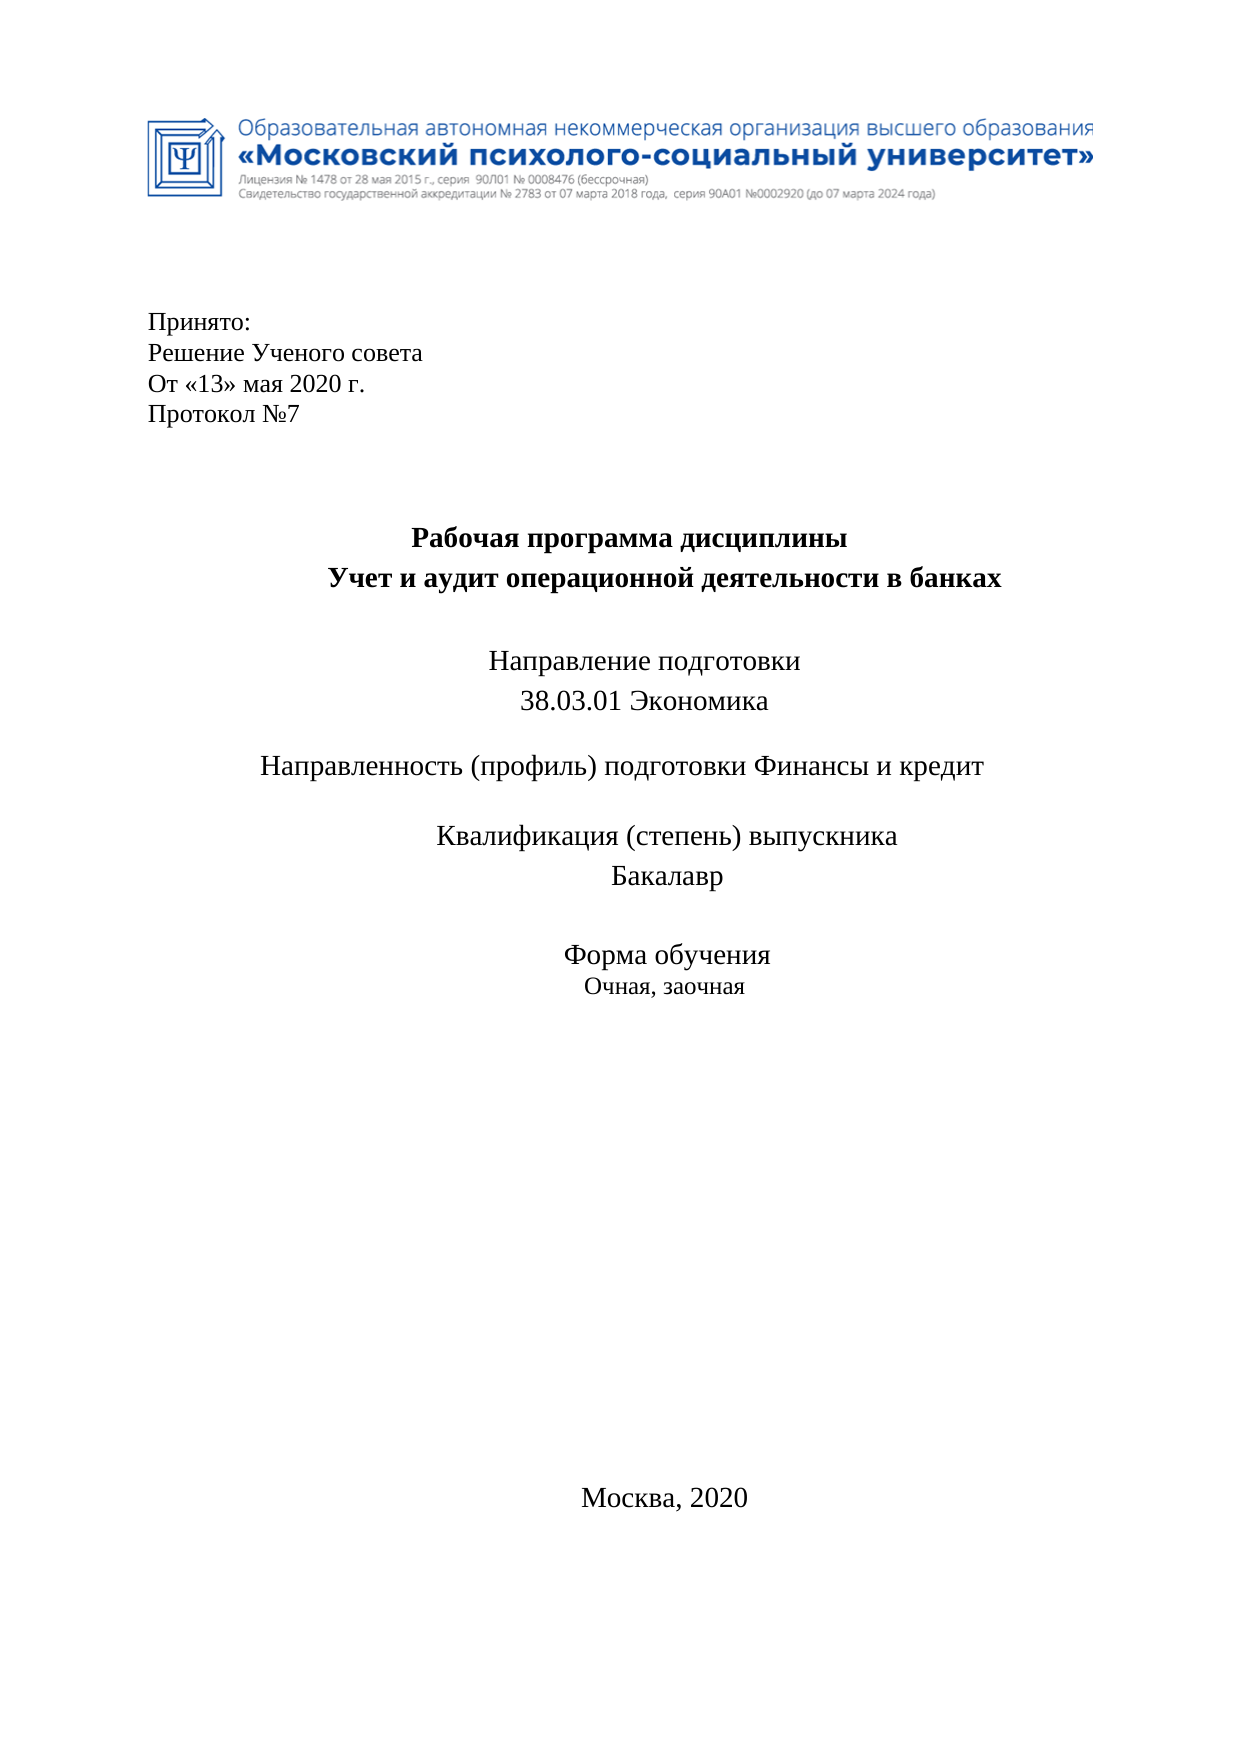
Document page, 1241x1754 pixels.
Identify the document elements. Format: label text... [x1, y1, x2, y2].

picture [147, 118, 1093, 201]
text Очная, заочная [148, 971, 1181, 1000]
text Бакалавр [237, 858, 1097, 892]
text Москва, 2020 [148, 1480, 1181, 1513]
subtitle Рабочая программа дисциплины [162, 521, 1097, 554]
text Форма обучения [237, 937, 1097, 971]
text 38.03.01 Экономика [148, 683, 1141, 717]
text Принято: [148, 306, 1181, 336]
text Направление подготовки [148, 643, 1141, 676]
text Квалификация (степень) выпускника [237, 818, 1097, 851]
text Учет и аудит операционной деятельности в банках [148, 560, 1181, 594]
text Решение Ученого совета [148, 337, 1181, 367]
text Направленность (профиль) подготовки Финансы и кредит [148, 748, 1097, 782]
text Протокол №7 [148, 398, 1181, 428]
text От «13» мая 2020 г. [148, 368, 1181, 398]
